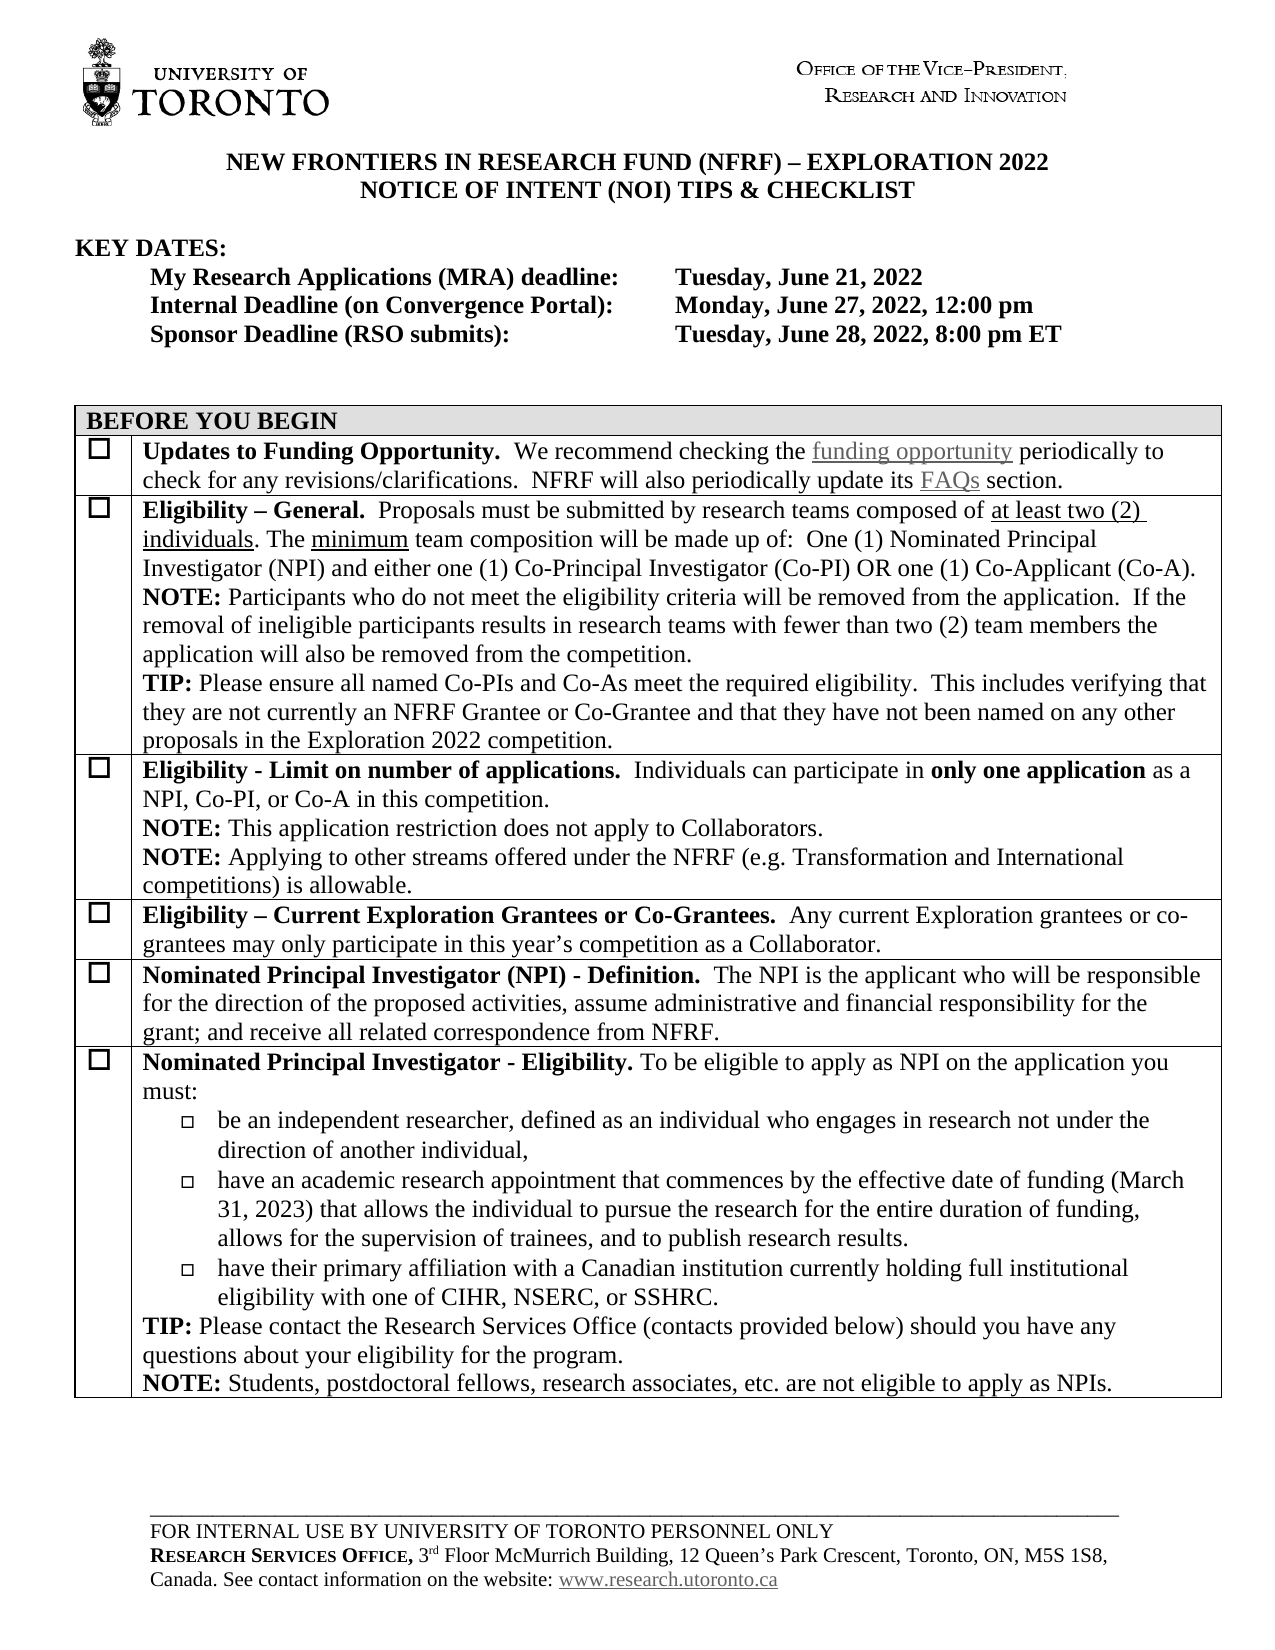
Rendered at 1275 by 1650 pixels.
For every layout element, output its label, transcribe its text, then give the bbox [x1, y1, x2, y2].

table_cell [76, 755, 131, 899]
table_header BEFORE YOU BEGIN [76, 406, 1221, 435]
table_cell [76, 1047, 131, 1397]
text My Research Applications (MRA) deadline: Tuesday, June 21, 2022 [150, 262, 1125, 290]
text NEW FRONTIERS IN RESEARCH FUND (NFRF) – EXPLORATION 2022 [150, 147, 1125, 175]
picture [83, 38, 1067, 126]
table_cell [76, 900, 131, 959]
table_cell Eligibility - Limit on number of applications. Individuals can participate in only one application as a NPI, Co-PI, or Co-A in this competition. NOTE: This application restriction does not apply to Collaborators. NOTE: Applying to other streams offered under the NFRF (e.g. Transformation and International competitions) is allowable. [132, 755, 1221, 899]
table_cell Nominated Principal Investigator (NPI) - Definition. The NPI is the applicant who will be responsible for the direction of the proposed activities, assume administrative and financial responsibility for the grant; and receive all related correspondence from NFRF. [132, 960, 1221, 1046]
text Internal Deadline (on Convergence Portal): Monday, June 27, 2022, 12:00 pm [150, 290, 1125, 319]
table_cell [76, 436, 131, 494]
table_cell Eligibility – Current Exploration Grantees or Co-Grantees. Any current Exploration grantees or co-grantees may only participate in this year’s competition as a Collaborator. [132, 900, 1221, 959]
table_cell Updates to Funding Opportunity. We recommend checking the funding opportunity periodically to check for any revisions/clarifications. NFRF will also periodically update its FAQs section. [132, 436, 1221, 494]
table_cell Eligibility – General. Proposals must be submitted by research teams composed of at least two (2) individuals. The minimum team composition will be made up of: One (1) Nominated Principal Investigator (NPI) and either one (1) Co-Principal Investigator (Co-PI) OR one (1) Co-Applicant (Co-A). NOTE: Participants who do not meet the eligibility criteria will be removed from the application. If the removal of ineligible participants results in research teams with fewer than two (2) team members the application will also be removed from the competition. TIP: Please ensure all named Co-PIs and Co-As meet the required eligibility. This includes verifying that they are not currently an NFRF Grantee or Co-Grantee and that they have not been named on any other proposals in the Exploration 2022 competition. [132, 496, 1221, 754]
text Sponsor Deadline (RSO submits): Tuesday, June 28, 2022, 8:00 pm ET [150, 319, 1125, 348]
text NOTICE OF INTENT (NOI) TIPS & CHECKLIST [150, 175, 1125, 204]
table_cell [76, 960, 131, 1046]
table_cell Nominated Principal Investigator - Eligibility. To be eligible to apply as NPI on the application you must: be an independent researcher, defined as an individual who engages in research not under the direction of another individual, have an academic research appointment that commences by the effective date of funding (March 31, 2023) that allows the individual to pursue the research for the entire duration of funding, allows for the supervision of trainees, and to publish research results. have their primary affiliation with a Canadian institution currently holding full institutional eligibility with one of CIHR, NSERC, or SSHRC. TIP: Please contact the Research Services Office (contacts provided below) should you have any questions about your eligibility for the program. NOTE: Students, postdoctoral fellows, research associates, etc. are not eligible to apply as NPIs. [132, 1047, 1221, 1397]
text Key Dates: [75, 233, 1125, 262]
table_cell [76, 496, 131, 754]
